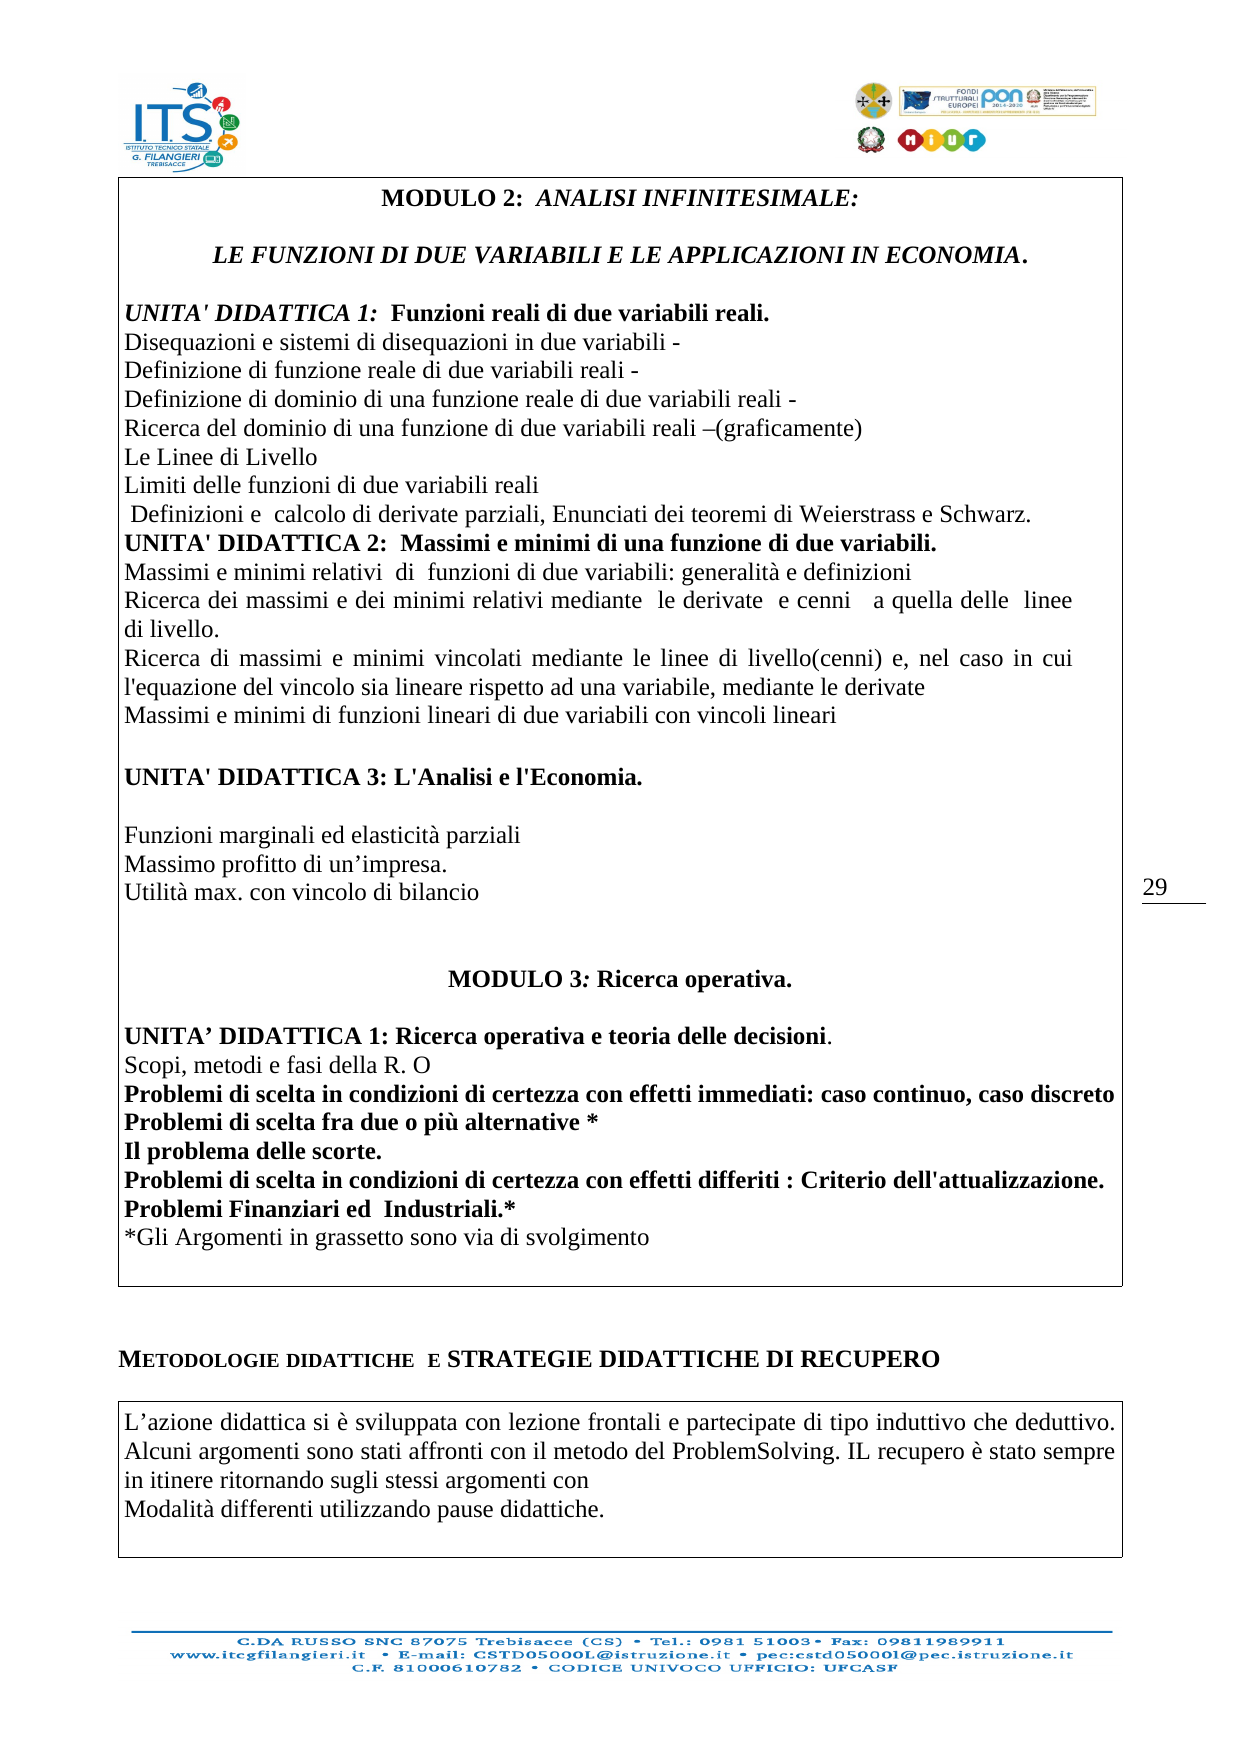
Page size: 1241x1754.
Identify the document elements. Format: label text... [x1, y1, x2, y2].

text Metodologie didattiche e STRATEGIE DIDATTICHE DI RECUPERO [118, 1344, 1122, 1372]
picture [118, 1606, 1123, 1681]
table_header L’azione didattica si è sviluppata con lezione frontali e partecipate di tipo induttivo che deduttivo. Alcuni argomenti sono stati affronti con il metodo del ProblemSolving. IL recupero è stato sempre in itinere ritornando sugli stessi argomenti con Modalità differenti utilizzando pause didattiche. [119, 1402, 1122, 1557]
picture [835, 72, 1128, 158]
picture [118, 73, 247, 177]
